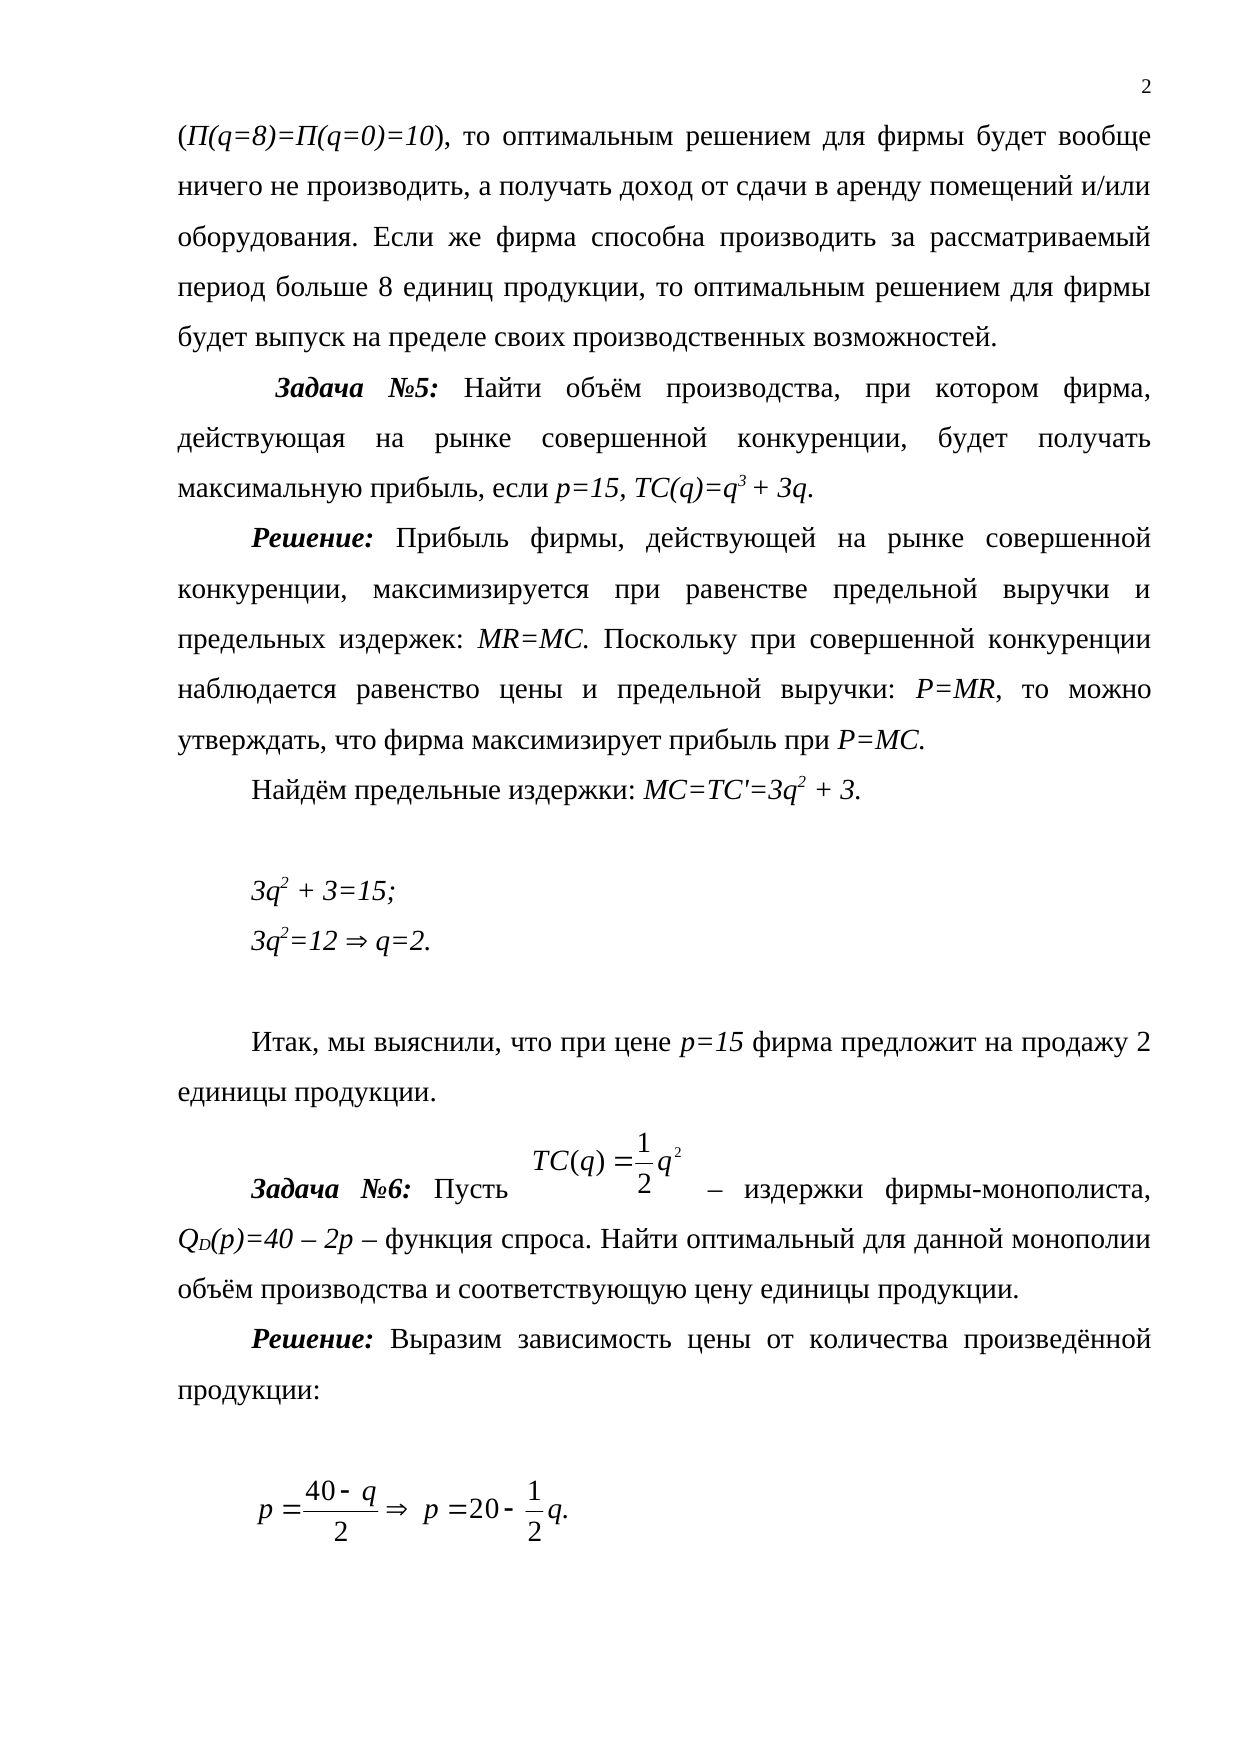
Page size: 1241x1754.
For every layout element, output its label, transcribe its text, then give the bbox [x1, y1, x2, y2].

text Найдём предельные издержки: MC=TC'=3q2 + 3. [177, 772, 1152, 806]
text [177, 118, 1152, 353]
text Решение: Прибыль фирмы, действующей на рынке совершенной конкуренции, максимизируется при равенстве предельной выручки и предельных издержек: MR=MC. Поскольку при совершенной конкуренции наблюдается равенство цены и предельной выручки: P=MR, то можно утверждать, что фирма максимизирует прибыль при P=MC. [177, 521, 1152, 755]
text Задача №5: Найти объём производства, при котором фирма, действующая на рынке совершенной конкуренции, будет получать максимальную прибыль, если p=15, TC(q)=q3 + 3q. [177, 370, 1152, 504]
text Итак, мы выяснили, что при цене p=15 фирма предложит на продажу 2 единицы продукции. [177, 1024, 1152, 1108]
text 3q2=12 q=2. [177, 923, 1152, 957]
text Решение: Выразим зависимость цены от количества произведённой продукции: [177, 1322, 1152, 1406]
text 3q2 + 3=15; [177, 873, 1152, 906]
text Задача №6: Пусть – издержки фирмы-монополиста, QD(p)=40 – 2p – функция спроса. Найти оптимальный для данной монополии объём производства и соответствующую цену единицы продукции. [177, 1124, 1152, 1305]
